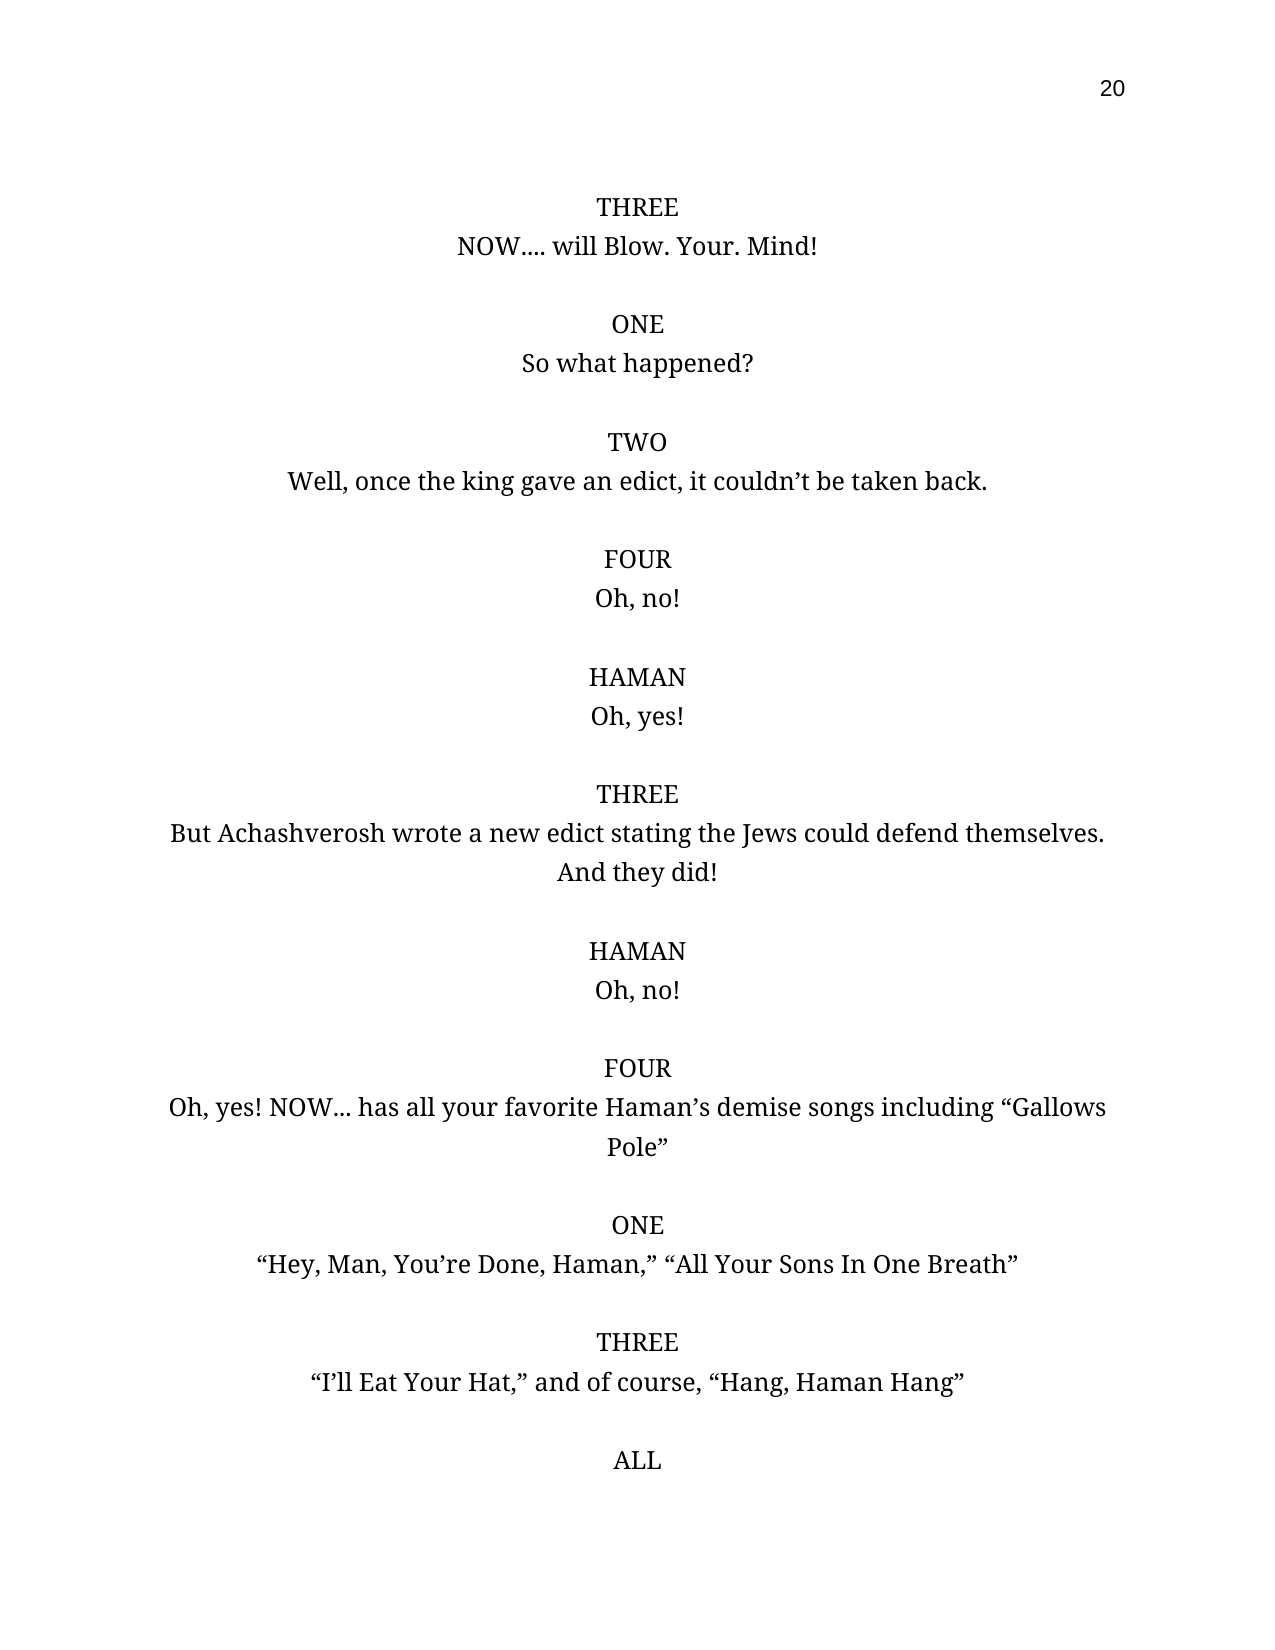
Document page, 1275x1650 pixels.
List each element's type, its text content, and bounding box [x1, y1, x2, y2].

text Well, once the king gave an edict, it couldn’t be taken back. [150, 463, 1125, 497]
text Oh, no! [150, 581, 1125, 615]
text “Hey, Man, You’re Done, Haman,” “All Your Sons In One Breath” [150, 1247, 1125, 1281]
text Oh, no! [150, 972, 1125, 1007]
text But Achashverosh wrote a new edict stating the Jews could defend themselves. And they did! [150, 816, 1125, 889]
text THREE [150, 777, 1125, 811]
text HAMAN [150, 933, 1125, 967]
text ONE [150, 1207, 1125, 1242]
text Oh, yes! [150, 698, 1125, 732]
text FOUR [150, 542, 1125, 576]
text ONE [150, 307, 1125, 341]
text NOW.... will Blow. Your. Mind! [150, 228, 1125, 262]
text So what happened? [150, 346, 1125, 380]
text ALL [150, 1442, 1125, 1477]
text THREE [150, 189, 1125, 223]
text “I’ll Eat Your Hat,” and of course, “Hang, Haman Hang” [150, 1364, 1125, 1398]
text THREE [150, 1325, 1125, 1359]
text FOUR [150, 1051, 1125, 1085]
text HAMAN [150, 659, 1125, 693]
text Oh, yes! NOW... has all your favorite Haman’s demise songs including “Gallows Pole” [150, 1090, 1125, 1163]
text TWO [150, 424, 1125, 458]
